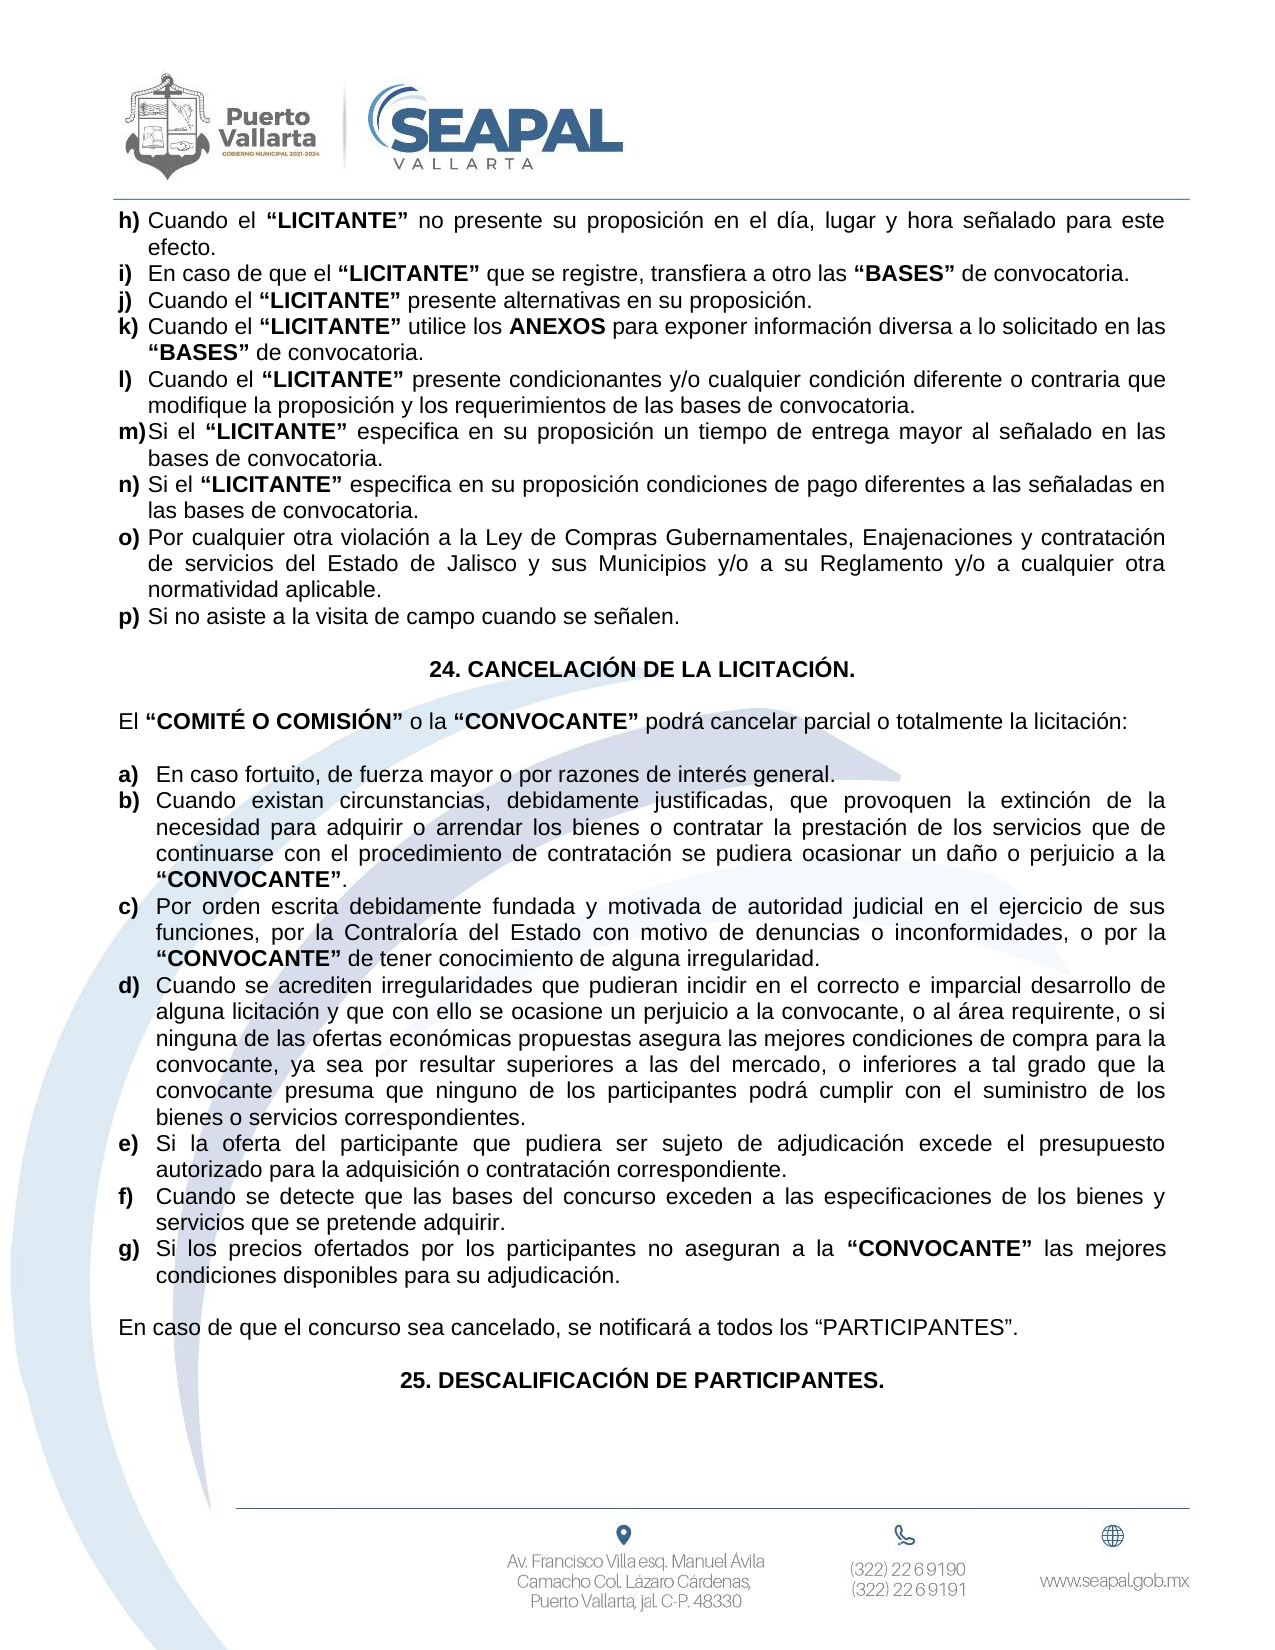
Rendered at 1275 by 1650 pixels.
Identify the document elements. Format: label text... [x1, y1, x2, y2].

list Cuando se acrediten irregularidades que pudieran incidir en el correcto e imparcial desarrollo de alguna licitación y que con ello se ocasione un perjuicio a la convocante, o al área requirente, o si ninguna de las ofertas económicas propuestas asegura las mejores condiciones de compra para la convocante, ya sea por resultar superiores a las del mercado, o inferiores a tal grado que la convocante presuma que ninguno de los participantes podrá cumplir con el suministro de los bienes o servicios correspondientes. [118, 972, 1166, 1130]
list Cuando el “LICITANTE” presente condicionantes y/o cualquier condición diferente o contraria que modifique la proposición y los requerimientos de las bases de convocatoria. [118, 366, 1166, 418]
list Cuando el “LICITANTE” no presente su proposición en el día, lugar y hora señalado para este efecto. [118, 207, 1166, 260]
list En caso fortuito, de fuerza mayor o por razones de interés general. [118, 761, 1166, 787]
text En caso de que el concurso sea cancelado, se notificará a todos los “PARTICIPANTES”. [118, 1314, 1166, 1341]
list Cuando el “LICITANTE” utilice los ANEXOS para exponer información diversa a lo solicitado en las “BASES” de convocatoria. [118, 313, 1166, 366]
list Si la oferta del participante que pudiera ser sujeto de adjudicación excede el presupuesto autorizado para la adquisición o contratación correspondiente. [118, 1130, 1166, 1183]
list En caso de que el “LICITANTE” que se registre, transfiera a otro las “BASES” de convocatoria. [118, 260, 1166, 287]
picture [9, 0, 1275, 1650]
text 24. CANCELACIÓN DE LA LICITACIÓN. [118, 656, 1166, 682]
text El “COMITÉ O COMISIÓN” o la “CONVOCANTE” podrá cancelar parcial o totalmente la licitación: [118, 708, 1166, 734]
list Si el “LICITANTE” especifica en su proposición condiciones de pago diferentes a las señaladas en las bases de convocatoria. [118, 471, 1166, 524]
list Por cualquier otra violación a la Ley de Compras Gubernamentales, Enajenaciones y contratación de servicios del Estado de Jalisco y sus Municipios y/o a su Reglamento y/o a cualquier otra normatividad aplicable. [118, 524, 1166, 603]
list Si los precios ofertados por los participantes no aseguran a la “CONVOCANTE” las mejores condiciones disponibles para su adjudicación. [118, 1235, 1166, 1288]
list Si no asiste a la visita de campo cuando se señalen. [118, 603, 1166, 629]
list Cuando el “LICITANTE” presente alternativas en su proposición. [118, 287, 1166, 313]
list Si el “LICITANTE” especifica en su proposición un tiempo de entrega mayor al señalado en las bases de convocatoria. [118, 418, 1166, 471]
list Por orden escrita debidamente fundada y motivada de autoridad judicial en el ejercicio de sus funciones, por la Contraloría del Estado con motivo de denuncias o inconformidades, o por la “CONVOCANTE” de tener conocimiento de alguna irregularidad. [118, 893, 1166, 972]
text 25. DESCALIFICACIÓN DE PARTICIPANTES. [118, 1367, 1166, 1393]
list Cuando se detecte que las bases del concurso exceden a las especificaciones de los bienes y servicios que se pretende adquirir. [118, 1183, 1166, 1235]
list Cuando existan circunstancias, debidamente justificadas, que provoquen la extinción de la necesidad para adquirir o arrendar los bienes o contratar la prestación de los servicios que de continuarse con el procedimiento de contratación se pudiera ocasionar un daño o perjuicio a la “CONVOCANTE”. [118, 787, 1166, 893]
